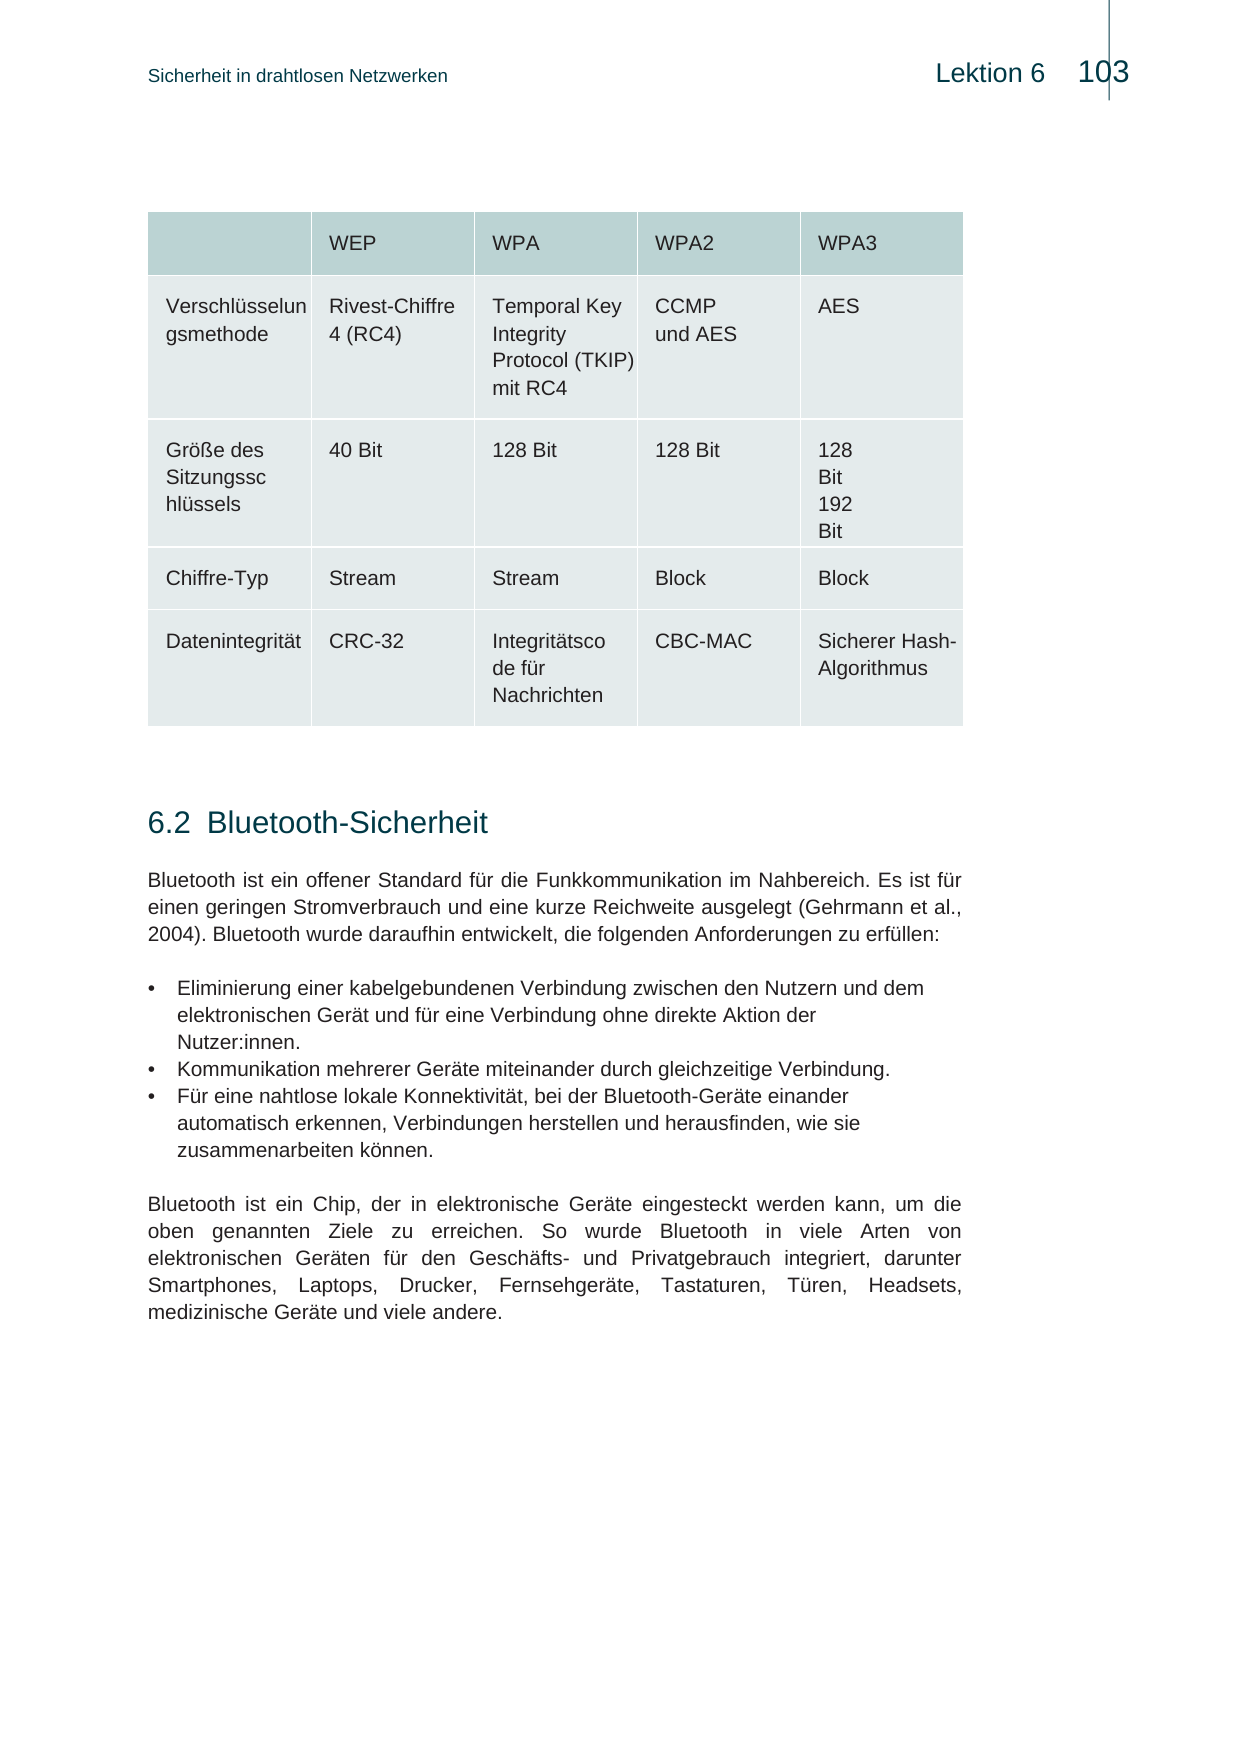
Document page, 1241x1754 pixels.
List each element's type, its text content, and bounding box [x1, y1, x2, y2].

table_cell AES [801, 276, 963, 418]
table_cell Block [801, 548, 963, 609]
table_cell 40 Bit [312, 420, 474, 546]
table_cell Datenintegrität [148, 610, 311, 726]
subtitle Bluetooth-Sicherheit [147, 804, 1192, 840]
table_header WEP [312, 212, 474, 275]
table_cell Block [638, 548, 800, 609]
list Eliminierung einer kabelgebundenen Verbindung zwischen den Nutzern und dem elektronischen Gerät und für eine Verbindung ohne direkte Aktion der Nutzer:innen. [148, 976, 941, 1054]
text Bluetooth ist ein Chip, der in elektronische Geräte eingesteckt werden kann, um die oben genannten Ziele zu erreichen. So wurde Bluetooth in viele Arten von elektronischen Geräten für den Geschäfts- und Privatgebrauch integriert, darunter Smartphones, Laptops, Drucker, Fernsehgeräte, Tastaturen, Türen, Headsets, medizinische Geräte und viele andere. [147, 1192, 963, 1324]
list Für eine nahtlose lokale Konnektivität, bei der Bluetooth-Geräte einander automatisch erkennen, Verbindungen herstellen und herausfinden, wie sie zusammenarbeiten können. [148, 1084, 959, 1162]
table_cell Verschlüsselungsmethode [148, 276, 311, 418]
table_header WPA3 [801, 212, 963, 275]
table_header [148, 212, 311, 275]
table_cell Stream [475, 548, 637, 609]
table_cell 128 Bit 192 Bit [801, 420, 963, 546]
table_header WPA [475, 212, 637, 275]
table_cell CCMP und AES [638, 276, 800, 418]
table_cell Größe des Sitzungsschlüssels [148, 420, 311, 546]
table_cell CBC-MAC [638, 610, 800, 726]
table_cell Chiffre-Typ [148, 548, 311, 609]
table_cell CRC-32 [312, 610, 474, 726]
table_cell Stream [312, 548, 474, 609]
text Bluetooth ist ein offener Standard für die Funkkommunikation im Nahbereich. Es ist für einen geringen Stromverbrauch und eine kurze Reichweite ausgelegt (Gehrmann et al., 2004). Bluetooth wurde daraufhin entwickelt, die folgenden Anforderungen zu erfüllen: [147, 868, 963, 946]
table_cell Integritätscode für Nachrichten [475, 610, 637, 726]
table_cell Sicherer Hash-Algorithmus [801, 610, 963, 726]
table_header WPA2 [638, 212, 800, 275]
picture [174, 68, 178, 82]
list Kommunikation mehrerer Geräte miteinander durch gleichzeitige Verbindung. [148, 1057, 949, 1081]
table_cell 128 Bit [638, 420, 800, 546]
table_cell 128 Bit [475, 420, 637, 546]
table_cell Rivest-Chiffre 4 (RC4) [312, 276, 474, 418]
table_cell Temporal Key Integrity Protocol (TKIP) mit RC4 [475, 276, 637, 418]
